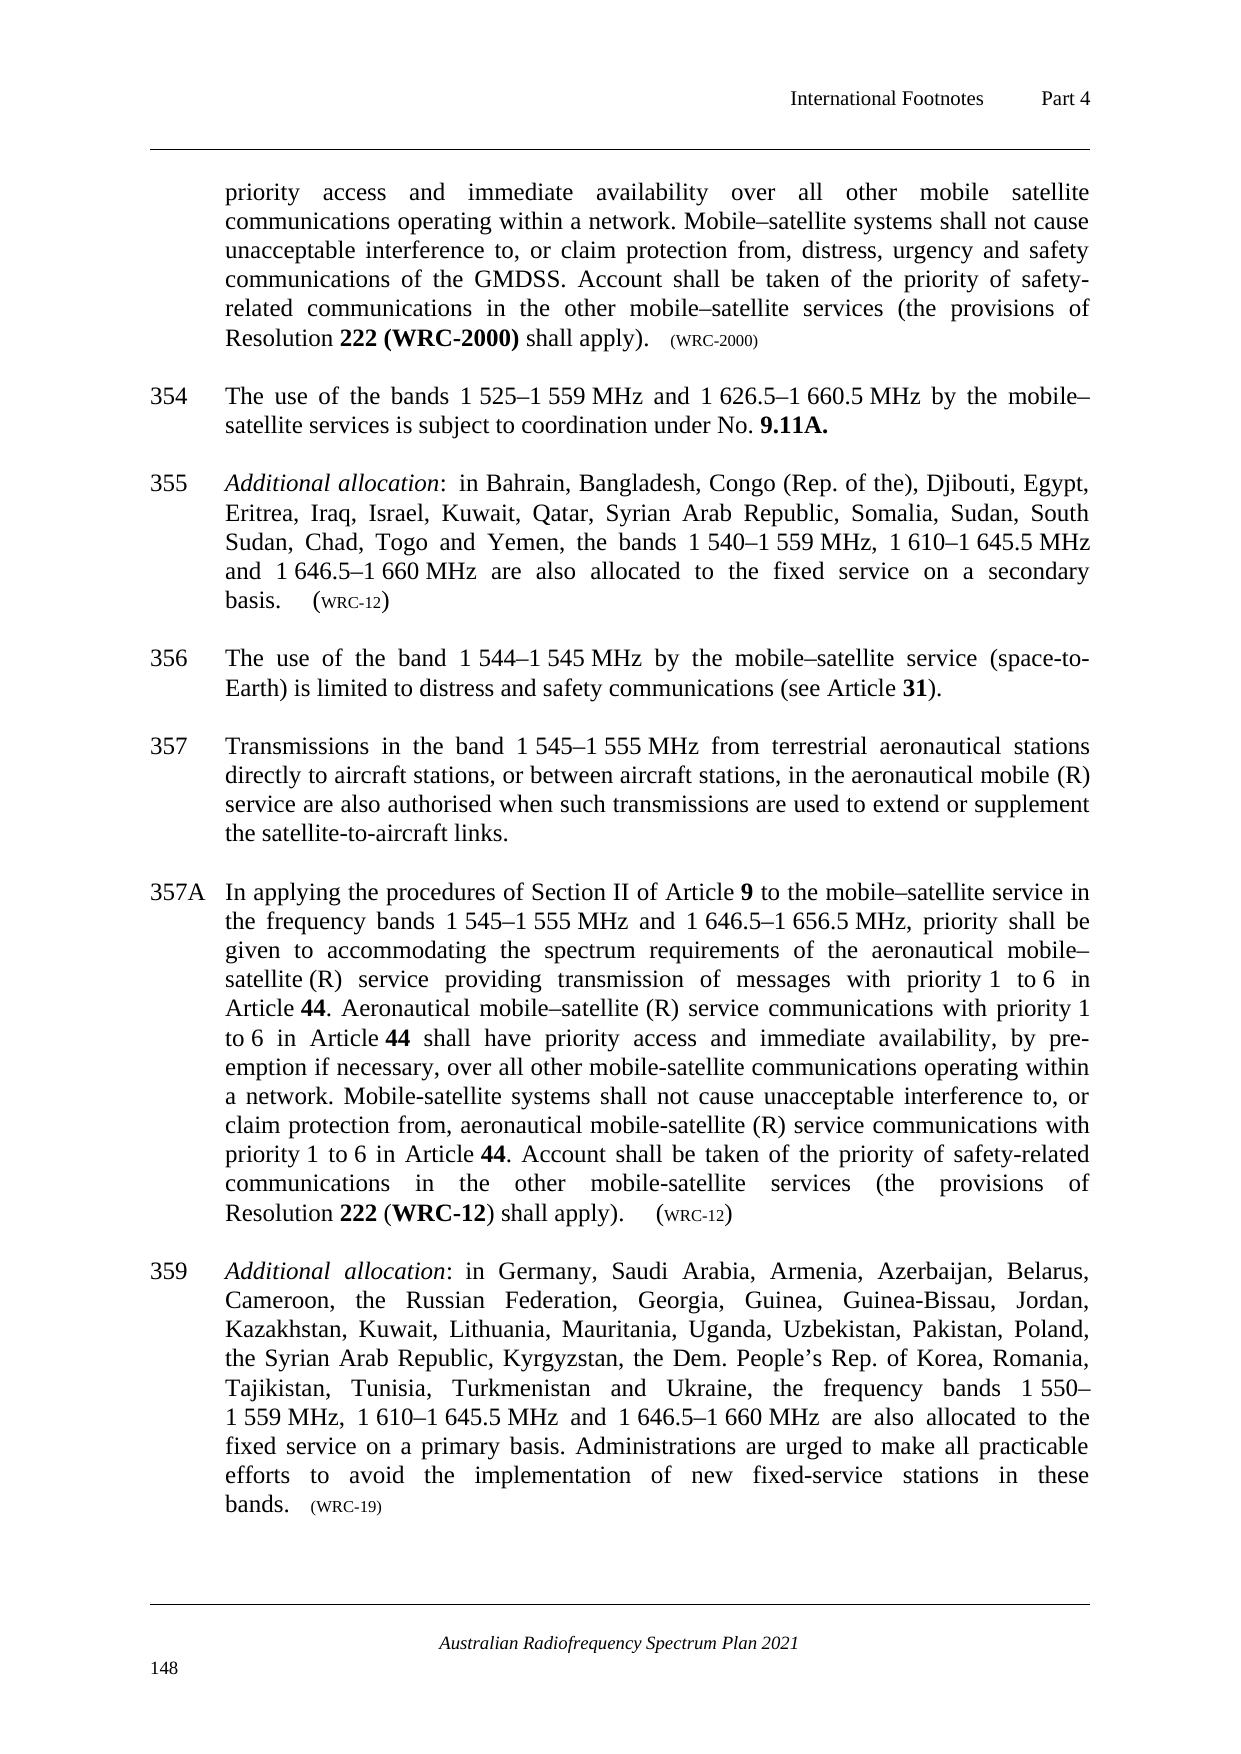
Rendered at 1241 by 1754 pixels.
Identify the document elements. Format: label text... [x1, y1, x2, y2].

text 359 Additional allocation: in Germany, Saudi Arabia, Armenia, Azerbaijan, Belarus, Cameroon, the Russian Federation, Georgia, Guinea, Guinea-Bissau, Jordan, Kazakhstan, Kuwait, Lithuania, Mauritania, Uganda, Uzbekistan, Pakistan, Poland, the Syrian Arab Republic, Kyrgyzstan, the Dem. People’s Rep. of Korea, Romania, Tajikistan, Tunisia, Turkmenistan and Ukraine, the frequency bands 1 550–1 559 MHz, 1 610–1 645.5 MHz and 1 646.5–1 660 MHz are also allocated to the fixed service on a primary basis. Administrations are urged to make all practicable efforts to avoid the implementation of new fixed-service stations in these bands. (WRC-19) [150, 1256, 1090, 1518]
text 357A In applying the procedures of Section II of Article 9 to the mobile–satellite service in the frequency bands 1 545–1 555 MHz and 1 646.5–1 656.5 MHz, priority shall be given to accommodating the spectrum requirements of the aeronautical mobile–satellite (R) service providing transmission of messages with priority 1 to 6 in Article 44. Aeronautical mobile–satellite (R) service communications with priority 1 to 6 in Article 44 shall have priority access and immediate availability, by pre-emption if necessary, over all other mobile-satellite communications operating within a network. Mobile-satellite systems shall not cause unacceptable interference to, or claim protection from, aeronautical mobile-satellite (R) service communications with priority 1 to 6 in Article 44. Account shall be taken of the priority of safety-related communications in the other mobile-satellite services (the provisions of Resolution 222 (WRC-12) shall apply). (WRC-12) [150, 877, 1090, 1227]
text 356 The use of the band 1 544–1 545 MHz by the mobile–satellite service (space-to-Earth) is limited to distress and safety communications (see Article 31). [150, 643, 1090, 702]
text 355 Additional allocation: in Bahrain, Bangladesh, Congo (Rep. of the), Djibouti, Egypt, Eritrea, Iraq, Israel, Kuwait, Qatar, Syrian Arab Republic, Somalia, Sudan, South Sudan, Chad, Togo and Yemen, the bands 1 540–1 559 MHz, 1 610–1 645.5 MHz and 1 646.5–1 660 MHz are also allocated to the fixed service on a secondary basis. (WRC-12) [150, 468, 1090, 614]
text 354 The use of the bands 1 525–1 559 MHz and 1 626.5–1 660.5 MHz by the mobile–satellite services is subject to coordination under No. 9.11A. [150, 381, 1090, 439]
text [150, 177, 1090, 352]
text 357 Transmissions in the band 1 545–1 555 MHz from terrestrial aeronautical stations directly to aircraft stations, or between aircraft stations, in the aeronautical mobile (R) service are also authorised when such transmissions are used to extend or supplement the satellite-to-aircraft links. [150, 731, 1090, 848]
